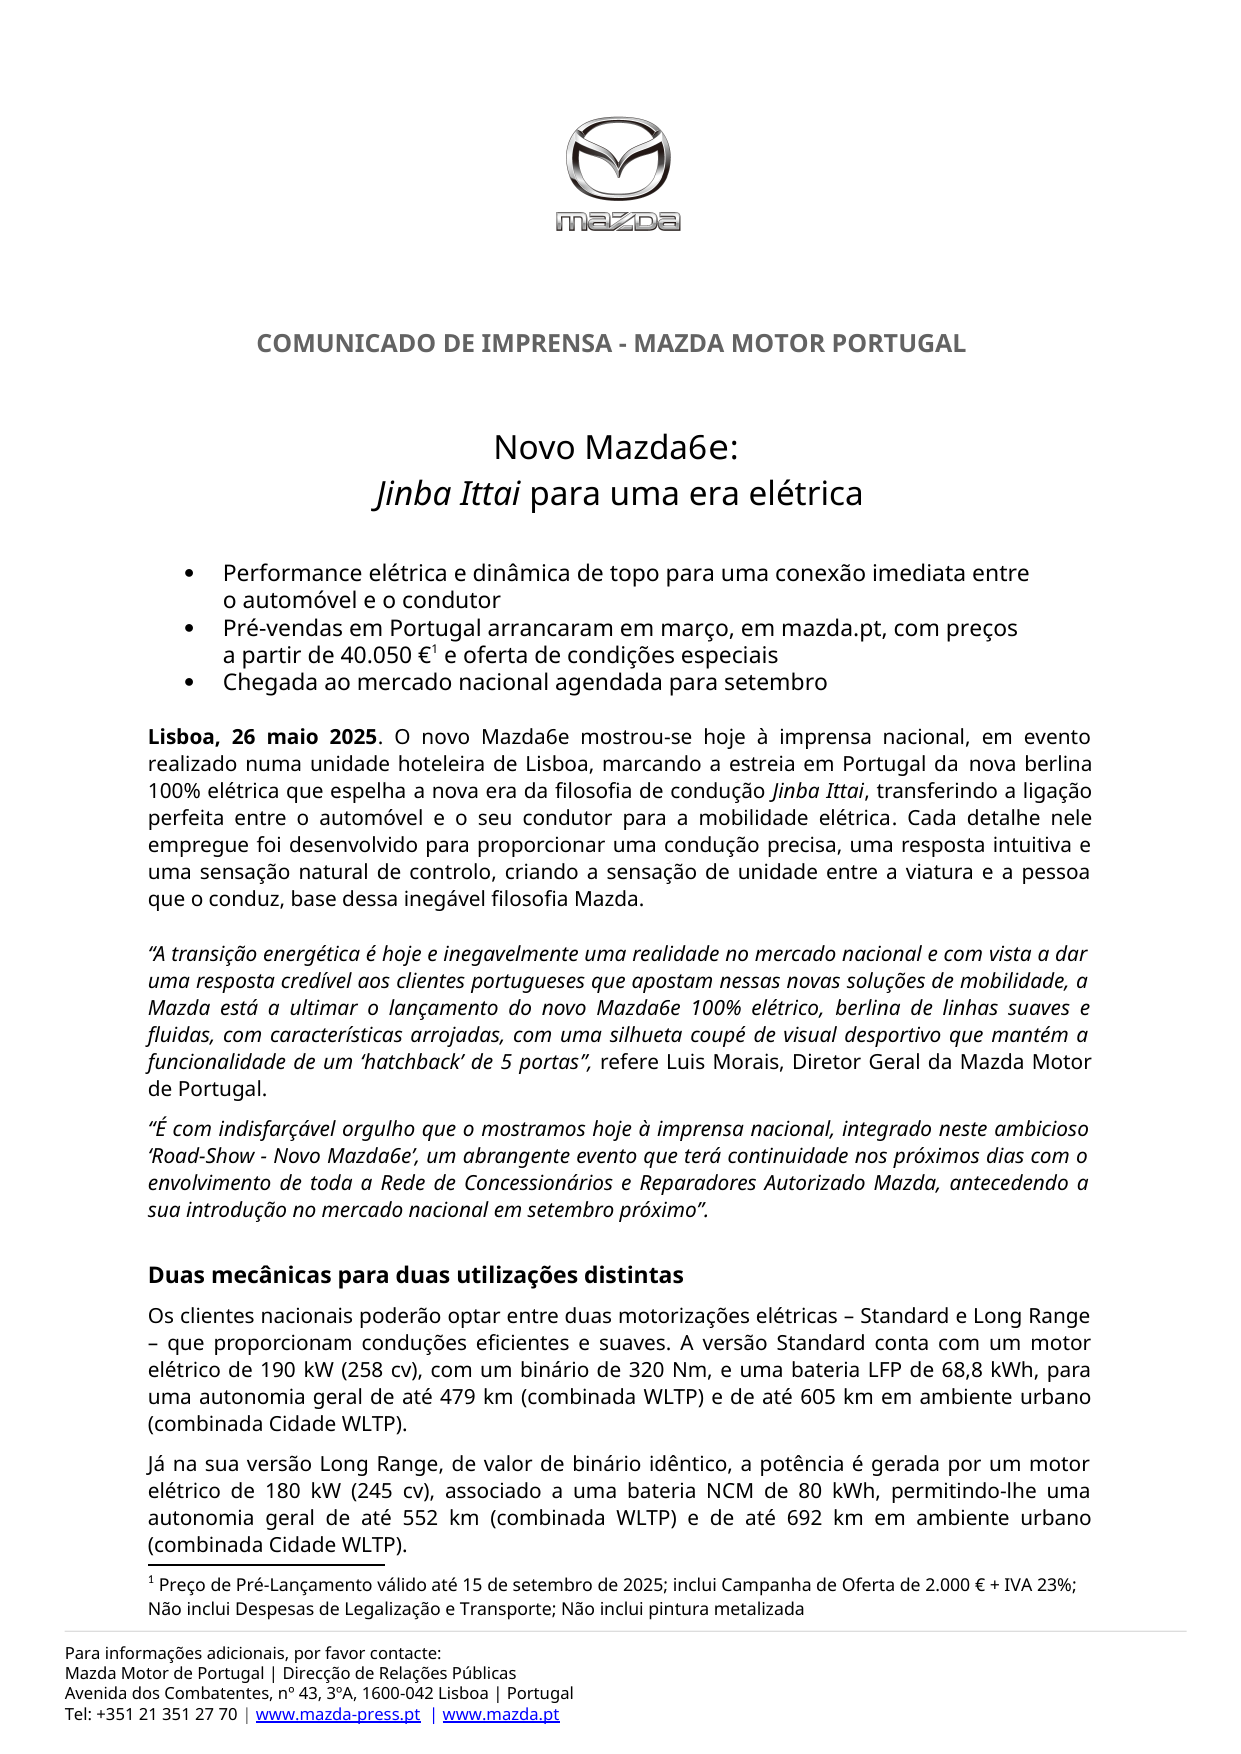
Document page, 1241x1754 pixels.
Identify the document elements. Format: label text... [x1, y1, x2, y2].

text Lisboa, 26 maio 2025. O novo Mazda6e mostrou-se hoje à imprensa nacional, em evento realizado numa unidade hoteleira de Lisboa, marcando a estreia em Portugal da nova berlina 100% elétrica que espelha a nova era da filosofia de condução Jinba Ittai, transferindo a ligação perfeita entre o automóvel e o seu condutor para a mobilidade elétrica. Cada detalhe nele empregue foi desenvolvido para proporcionar uma condução precisa, uma resposta intuitiva e uma sensação natural de controlo, criando a sensação de unidade entre a viatura e a pessoa que o conduz, base dessa inegável filosofia Mazda. [148, 696, 1092, 912]
list Chegada ao mercado nacional agendada para setembro [185, 668, 1034, 696]
list Pré-vendas em Portugal arrancaram em março, em mazda.pt, com preços a partir de 40.050 € e oferta de condições especiais [185, 614, 1034, 668]
text Já na sua versão Long Range, de valor de binário idêntico, a potência é gerada por um motor elétrico de 180 kW (245 cv), associado a uma bateria NCM de 80 kWh, permitindo-lhe uma autonomia geral de até 552 km (combinada WLTP) e de até 692 km em ambiente urbano (combinada Cidade WLTP). [148, 1450, 1092, 1558]
text Os clientes nacionais poderão optar entre duas motorizações elétricas – Standard e Long Range – que proporcionam conduções eficientes e suaves. A versão Standard conta com um motor elétrico de 190 kW (258 cv), com um binário de 320 Nm, e uma bateria LFP de 68,8 kWh, para uma autonomia geral de até 479 km (combinada WLTP) e de até 605 km em ambiente urbano (combinada Cidade WLTP). [148, 1302, 1092, 1437]
text “A transição energética é hoje e inegavelmente uma realidade no mercado nacional e com vista a dar uma resposta credível aos clientes portugueses que apostam nessas novas soluções de mobilidade, a Mazda está a ultimar o lançamento do novo Mazda6e 100% elétrico, berlina de linhas suaves e fluidas, com características arrojadas, com uma silhueta coupé de visual desportivo que mantém a funcionalidade de um ‘hatchback’ de 5 portas”, refere Luis Morais, Diretor Geral da Mazda Motor de Portugal. [148, 939, 1092, 1102]
text Duas mecânicas para duas utilizações distintas [148, 1235, 1092, 1289]
text “É com indisfarçável orgulho que o mostramos hoje à imprensa nacional, integrado neste ambicioso ‘Road-Show - Novo Mazda6e’, um abrangente evento que terá continuidade nos próximos dias com o envolvimento de toda a Rede de Concessionários e Reparadores Autorizado Mazda, antecedendo a sua introdução no mercado nacional em setembro próximo”. [148, 1114, 1092, 1223]
list Performance elétrica e dinâmica de topo para uma conexão imediata entre o automóvel e o condutor [185, 560, 1034, 614]
picture [0, 0, 1239, 354]
text Novo Mazda6𝖾: Jinba Ittai para uma era elétrica [148, 424, 1092, 515]
